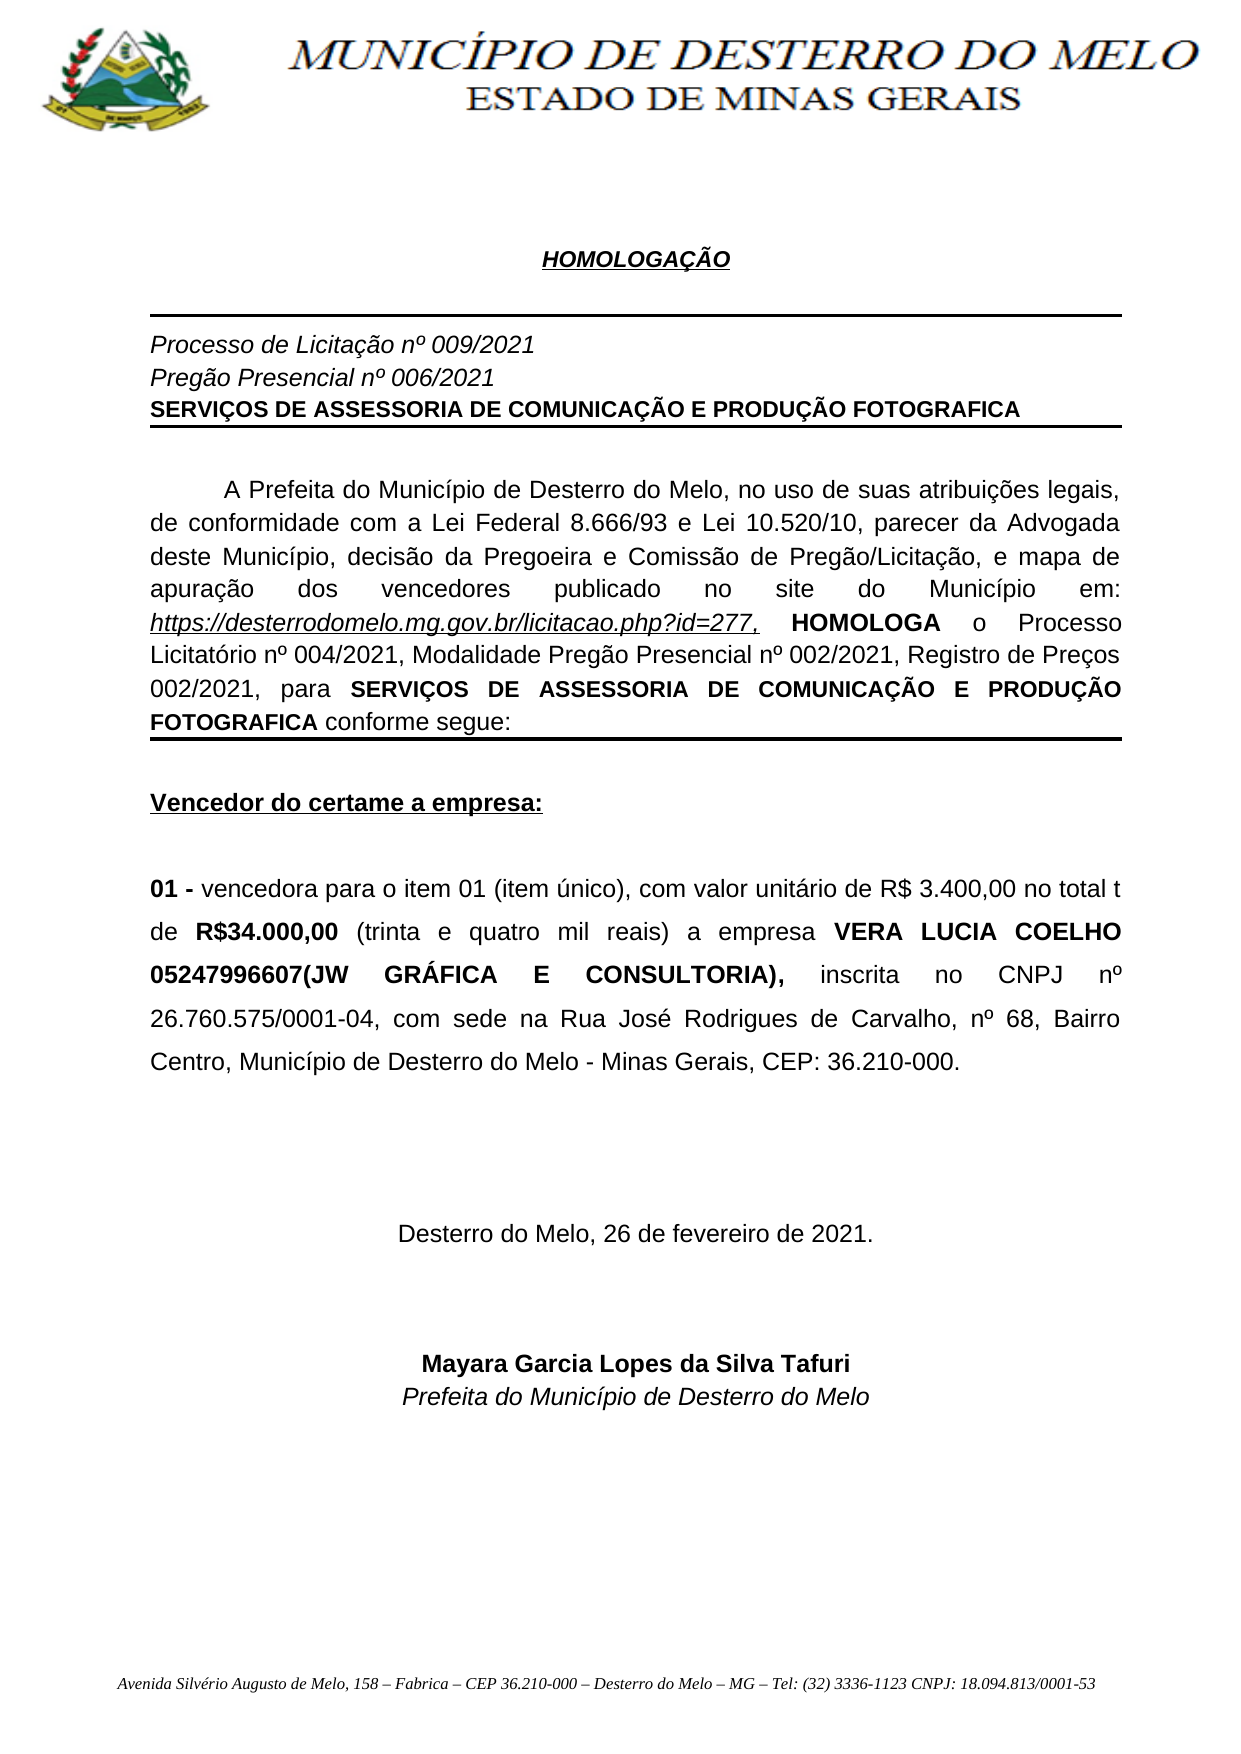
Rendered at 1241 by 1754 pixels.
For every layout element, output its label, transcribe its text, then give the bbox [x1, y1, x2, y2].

text Desterro do Melo, 26 de fevereiro de 2021. [150, 1219, 1122, 1248]
text 01 - vencedora para o item 01 (item único), com valor unitário de R$ 3.400,00 no total t de R$34.000,00 (trinta e quatro mil reais) a empresa VERA LUCIA COELHO 05247996607(JW GRÁFICA E CONSULTORIA), inscrita no CNPJ nº 26.760.575/0001-04, com sede na Rua José Rodrigues de Carvalho, nº 68, Bairro Centro, Município de Desterro do Melo - Minas Gerais, CEP: 36.210-000. [150, 874, 1122, 1075]
text A Prefeita do Município de Desterro do Melo, no uso de suas atribuições legais, de conformidade com a Lei Federal 8.666/93 e Lei 10.520/10, parecer da Advogada deste Município, decisão da Pregoeira e Comissão de Pregão/Licitação, e mapa de apuração dos vencedores publicado no site do Município em: https://desterrodomelo.mg.gov.br/licitacao.php?id=277, HOMOLOGA o Processo Licitatório nº 004/2021, Modalidade Pregão Presencial nº 002/2021, Registro de Preços 002/2021, para SERVIÇOS DE ASSESSORIA DE COMUNICAÇÃO E PRODUÇÃO FOTOGRAFICA conforme segue: [150, 475, 1122, 737]
text Vencedor do certame a empresa: [150, 788, 1122, 817]
picture [16, 12, 1232, 151]
text HOMOLOGAÇÃO [150, 246, 1122, 273]
text Mayara Garcia Lopes da Silva Tafuri [150, 1348, 1122, 1377]
text Pregão Presencial nº 006/2021 [150, 363, 1122, 392]
text Processo de Licitação nº 009/2021 [150, 330, 1122, 359]
text Prefeita do Município de Desterro do Melo [150, 1382, 1122, 1410]
text SERVIÇOS DE ASSESSORIA DE COMUNICAÇÃO E PRODUÇÃO FOTOGRAFICA [150, 396, 1122, 425]
